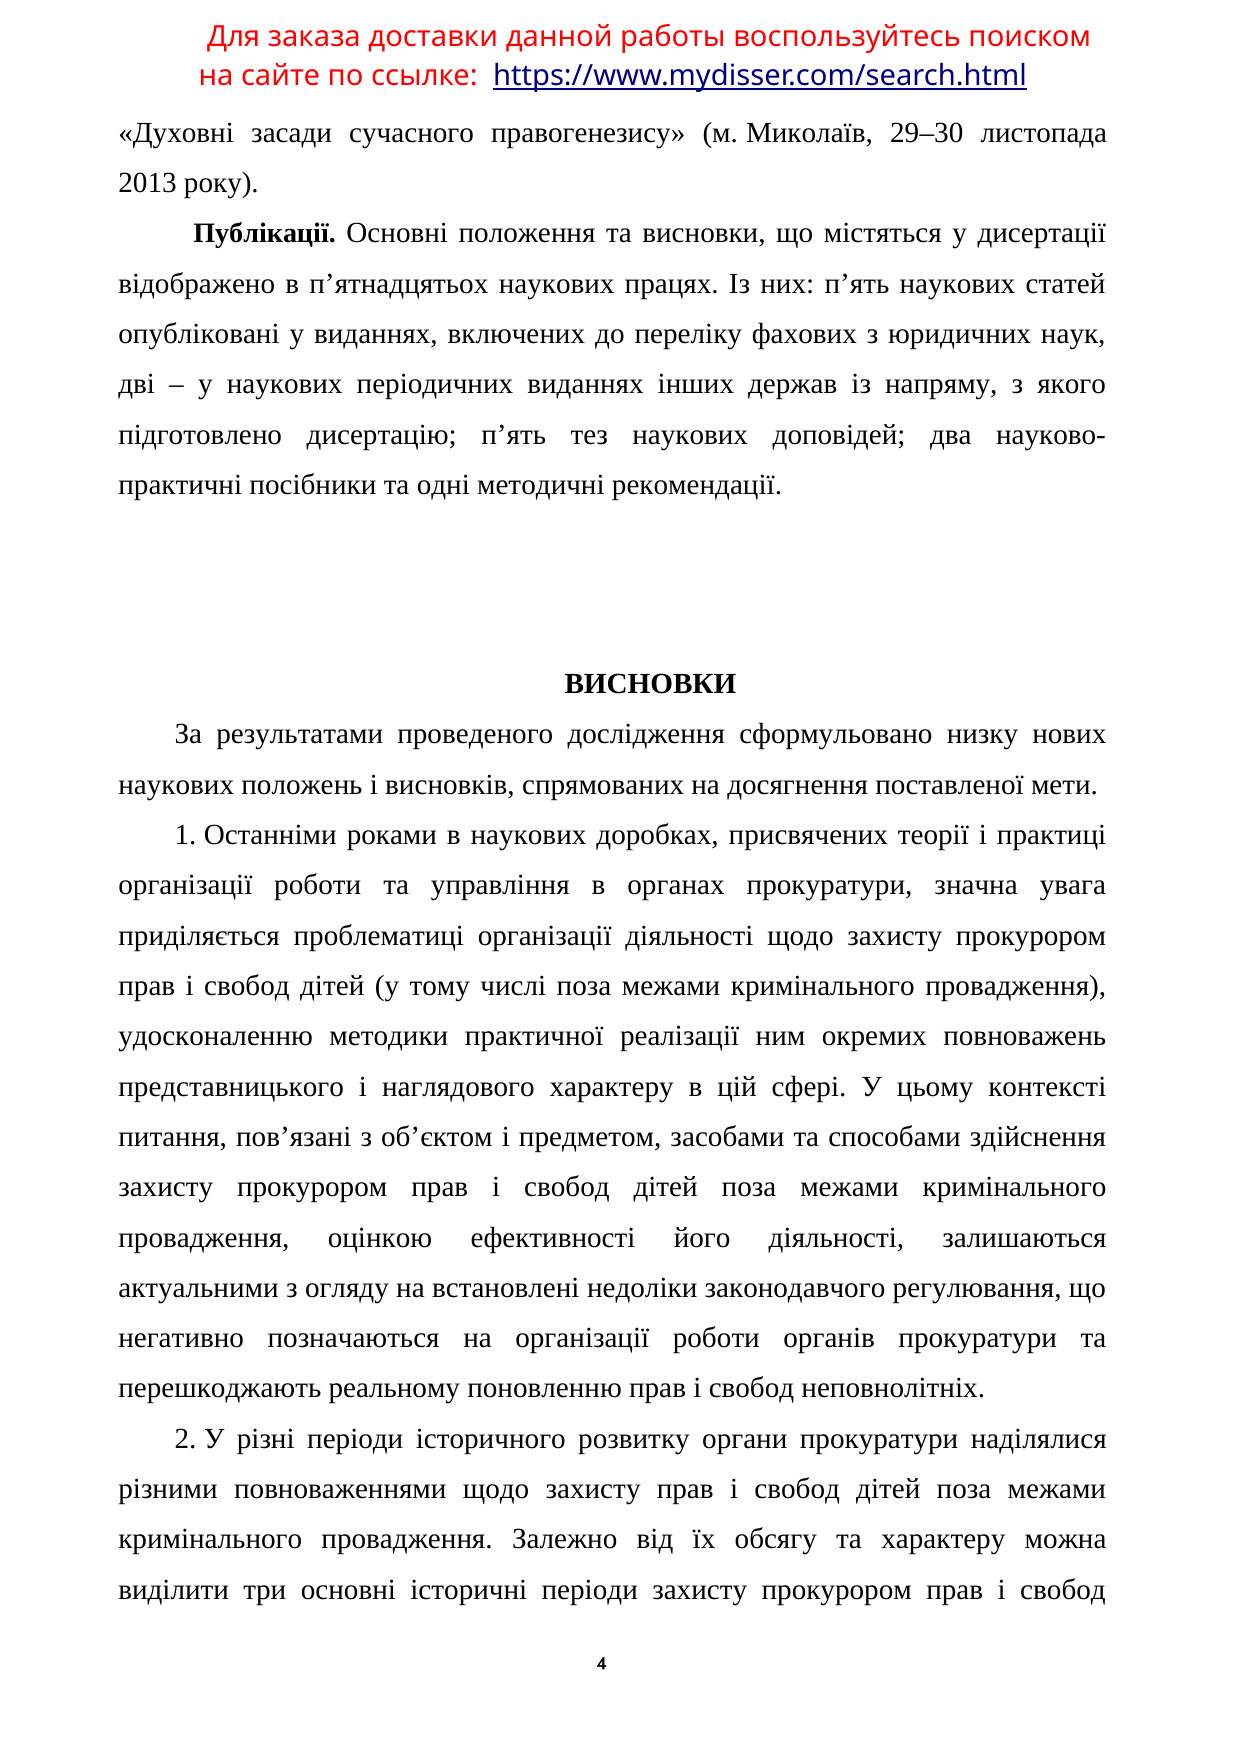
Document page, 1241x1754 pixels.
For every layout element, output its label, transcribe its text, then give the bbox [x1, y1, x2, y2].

text ВИСНОВКИ [118, 666, 1107, 700]
text 1. Останніми роками в наукових доробках, присвячених теорії і практиці організації роботи та управління в органах прокуратури, значна увага приділяється проблематиці організації діяльності щодо захисту прокурором прав і свобод дітей (у тому числі поза межами кримінального провадження), удосконаленню методики практичної реалізації ним окремих повноважень представницького і наглядового характеру в цій сфері. У цьому контексті питання, пов’язані з об’єктом і предметом, засобами та способами здійснення захисту прокурором прав і свобод дітей поза межами кримінального провадження, оцінкою ефективності його діяльності, залишаються актуальними з огляду на встановлені недоліки законодавчого регулювання, що негативно позначаються на організації роботи органів прокуратури та перешкоджають реальному поновленню прав і свобод неповнолітніх. [118, 817, 1107, 1404]
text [118, 115, 1107, 199]
text За результатами проведеного дослідження сформульовано низку нових наукових положень і висновків, спрямованих на досягнення поставленої мети. [118, 717, 1107, 800]
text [118, 1421, 1107, 1605]
text Публікації. Основні положення та висновки, що містяться у дисертації відображено в п’ятнадцятьох наукових працях. Із них: п’ять наукових статей опубліковані у виданнях, включених до переліку фахових з юридичних наук, дві – у наукових періодичних виданнях інших держав із напряму, з якого підготовлено дисертацію; п’ять тез наукових доповідей; два науково-практичні посібники та одні методичні рекомендації. [118, 216, 1107, 501]
